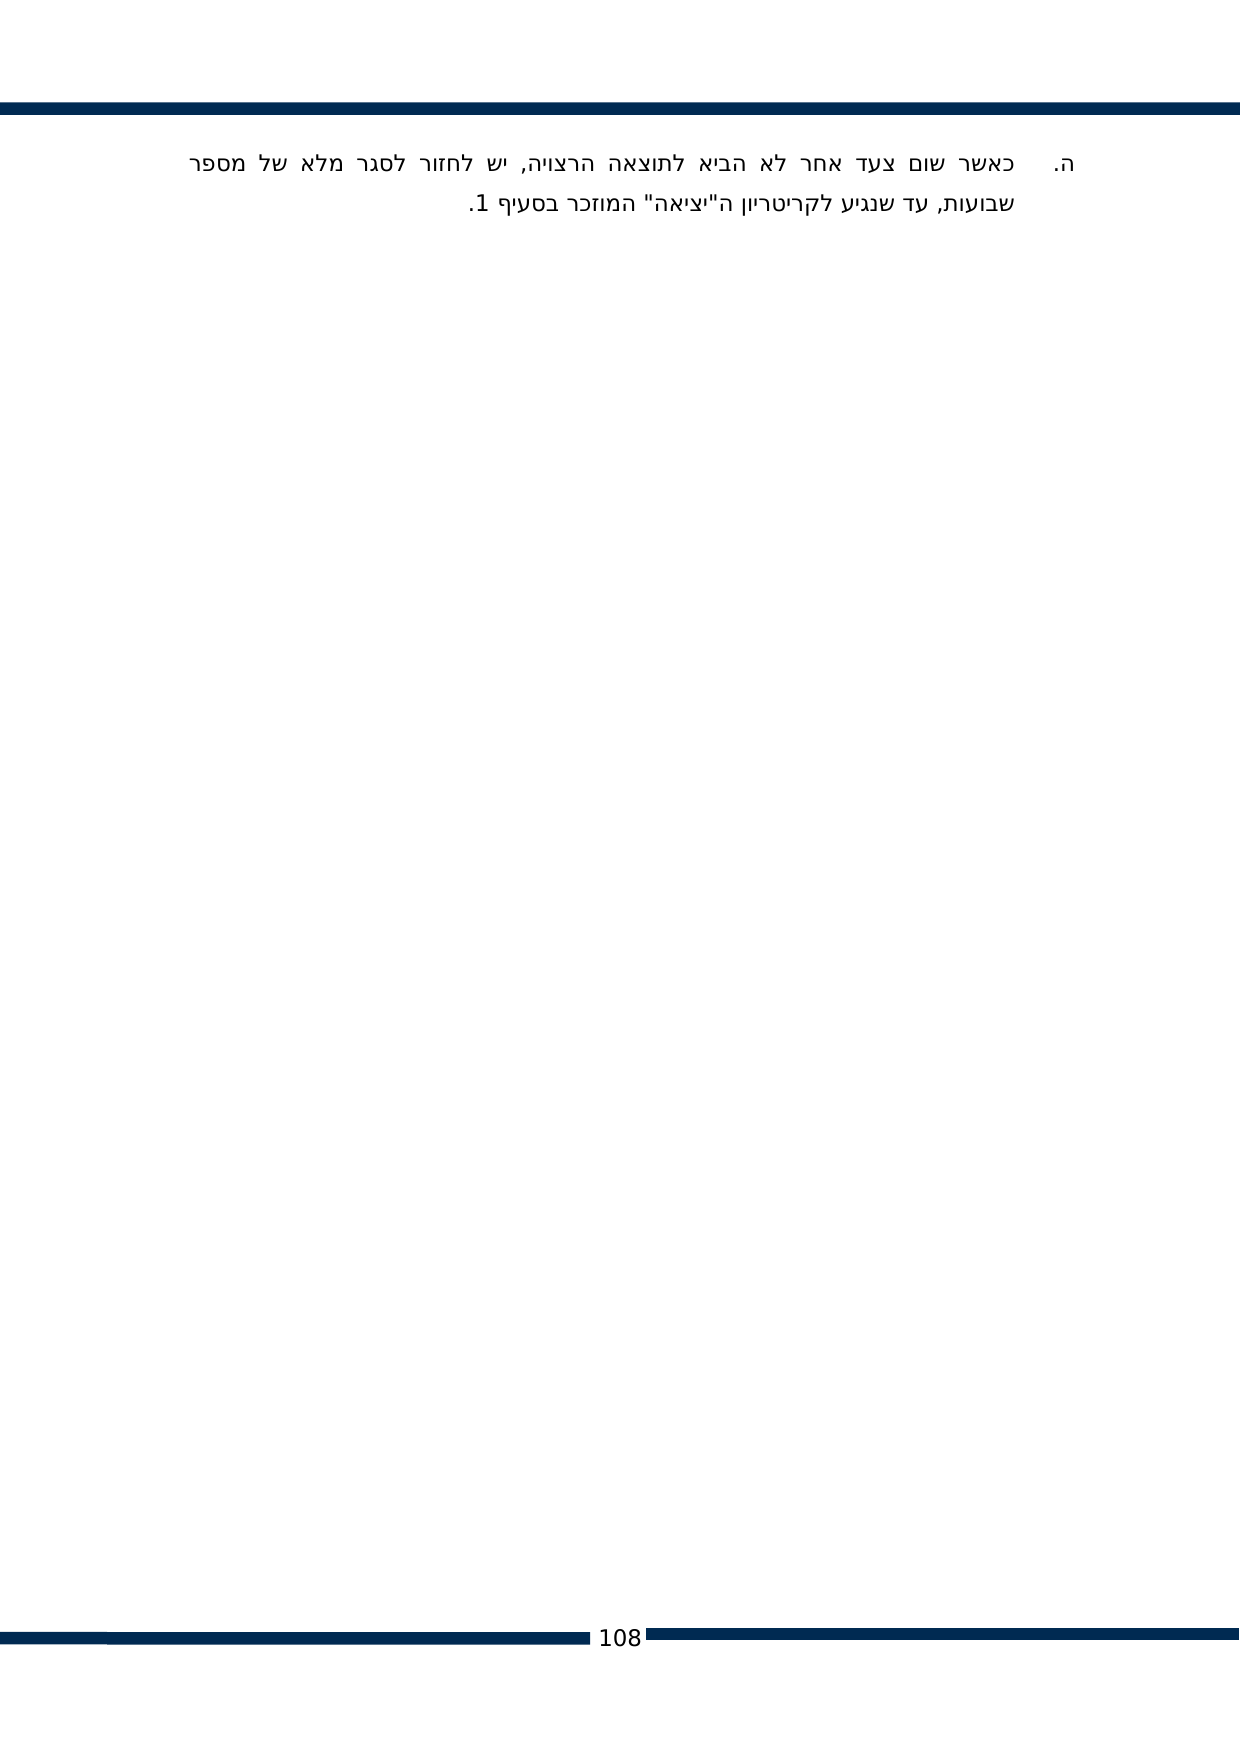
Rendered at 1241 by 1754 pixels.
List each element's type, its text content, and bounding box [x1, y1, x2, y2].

list כאשר שום צעד אחר לא הביא לתוצאה הרצויה, יש לחזור לסגר מלא של מספר שבועות, עד שנגיע לקריטריון ה"יציאה" המוזכר בסעיף 1. [187, 150, 1053, 217]
